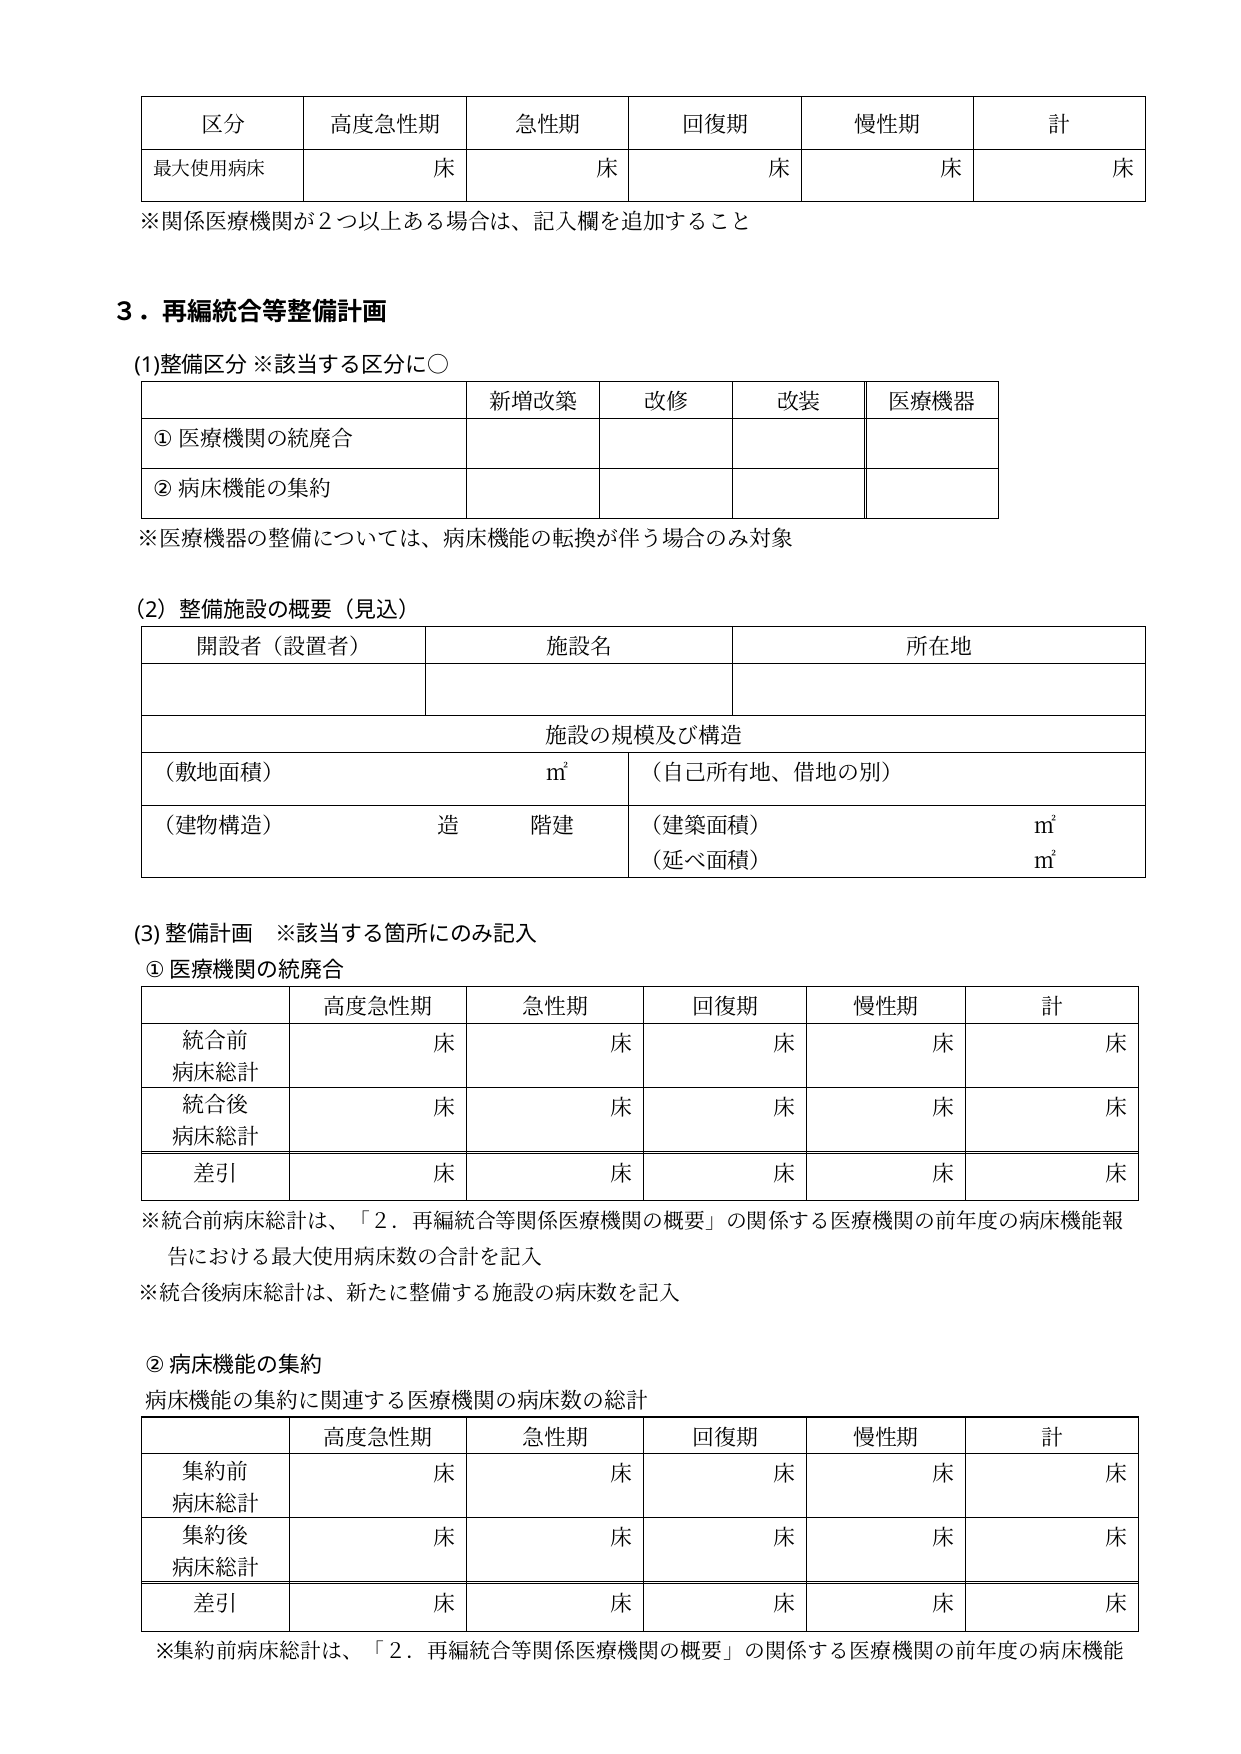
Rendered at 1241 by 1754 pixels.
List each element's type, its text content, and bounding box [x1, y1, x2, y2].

table_header [142, 1418, 289, 1453]
table_cell [467, 469, 599, 517]
table_cell 計 [974, 97, 1145, 148]
table_header 高度急性期 [290, 987, 466, 1023]
table_cell 床 [807, 1154, 965, 1200]
table_cell 床 [807, 1024, 965, 1087]
text ※統合後病床総計は、新たに整備する施設の病床数を記入 [112, 1273, 1128, 1309]
table_cell 床 [807, 1088, 965, 1151]
table_cell 集約前 病床総計 [142, 1454, 289, 1517]
table_cell （敷地面積） ㎡ [142, 753, 628, 804]
table_cell [733, 664, 1145, 715]
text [156, 1632, 1128, 1668]
table_cell 床 [467, 1024, 643, 1087]
text 病床機能の集約に関連する医療機関の病床数の総計 [112, 1381, 1128, 1416]
table_cell 床 [467, 1584, 643, 1631]
table_cell 床 [467, 1154, 643, 1200]
text ※医療機器の整備については、病床機能の転換が伴う場合のみ対象 [112, 518, 1128, 554]
table_header 施設名 [426, 627, 732, 663]
table_header 回復期 [644, 987, 806, 1023]
table_cell 慢性期 [802, 97, 973, 148]
table_cell ① 医療機関の統廃合 [142, 419, 466, 468]
table_header [142, 987, 289, 1023]
text ※関係医療機関が２つ以上ある場合は、記入欄を追加すること [112, 202, 1128, 238]
table_cell 床 [966, 1584, 1138, 1631]
table_header 慢性期 [807, 1418, 965, 1453]
table_cell 区分 [142, 97, 303, 148]
table_cell 差引 [142, 1584, 289, 1631]
table_cell 床 [807, 1584, 965, 1631]
table_cell （自己所有地、借地の別） [629, 753, 1145, 804]
table_cell 急性期 [467, 97, 628, 148]
table_cell 床 [644, 1024, 806, 1087]
table_cell 床 [802, 150, 973, 201]
table_cell 床 [966, 1024, 1138, 1087]
text ※統合前病床総計は、「２．再編統合等関係医療機関の概要」の関係する医療機関の前年度の病床機能報告における最大使用病床数の合計を記入 [112, 1201, 1128, 1273]
table_cell 床 [290, 1024, 466, 1087]
text ②病床機能の集約 [112, 1345, 1128, 1381]
table_cell [733, 469, 864, 517]
text （2）整備施設の概要（見込） [112, 590, 1128, 626]
table_cell 床 [290, 1154, 466, 1200]
table_header 計 [966, 1418, 1138, 1453]
table_cell 集約後 病床総計 [142, 1518, 289, 1581]
table_cell 床 [629, 150, 801, 201]
table_cell 回復期 [629, 97, 801, 148]
table_cell 床 [644, 1454, 806, 1517]
table_header 高度急性期 [290, 1418, 466, 1453]
table_header 急性期 [467, 1418, 643, 1453]
table_cell [142, 664, 425, 715]
text ３．再編統合等整備計画 [112, 273, 1128, 345]
table_header 開設者（設置者） [142, 627, 425, 663]
table_header 回復期 [644, 1418, 806, 1453]
table_header 改装 [733, 382, 864, 418]
text (3) 整備計画 ※該当する箇所にのみ記入 [112, 914, 1128, 950]
table_header 計 [966, 987, 1138, 1023]
table_cell [600, 419, 732, 468]
table_cell [733, 419, 864, 468]
table_cell 床 [644, 1518, 806, 1581]
table_header 急性期 [467, 987, 643, 1023]
table_cell 床 [467, 1454, 643, 1517]
table_cell 床 [644, 1584, 806, 1631]
table_cell （建物構造） 造 階建 [142, 806, 628, 877]
table_cell 床 [290, 1088, 466, 1151]
table_cell 床 [966, 1154, 1138, 1200]
table_cell 床 [644, 1154, 806, 1200]
table_cell 床 [807, 1454, 965, 1517]
text (1)整備区分 ※該当する区分に○ [112, 345, 1128, 381]
table_cell 統合後 病床総計 [142, 1088, 289, 1151]
table_cell ② 病床機能の集約 [142, 469, 466, 517]
table_cell [467, 419, 599, 468]
table_cell 床 [966, 1518, 1138, 1581]
table_header 改修 [600, 382, 732, 418]
table_cell [426, 664, 732, 715]
table_header 医療機器 [867, 382, 998, 418]
table_cell 統合前 病床総計 [142, 1024, 289, 1087]
table_cell 床 [966, 1454, 1138, 1517]
table_cell 床 [966, 1088, 1138, 1151]
table_cell （建築面積） ㎡ （延べ面積） ㎡ [629, 806, 1145, 877]
table_header 所在地 [733, 627, 1145, 663]
table_cell 床 [304, 150, 466, 201]
table_cell 床 [807, 1518, 965, 1581]
table_cell 高度急性期 [304, 97, 466, 148]
table_cell 床 [290, 1584, 466, 1631]
table_cell 床 [467, 1518, 643, 1581]
table_cell 床 [467, 150, 628, 201]
table_cell 施設の規模及び構造 [142, 716, 1145, 752]
table_header [142, 382, 466, 418]
table_cell [600, 469, 732, 517]
text ①医療機関の統廃合 [112, 950, 1128, 986]
table_cell 床 [290, 1518, 466, 1581]
table_cell 差引 [142, 1154, 289, 1200]
table_cell 床 [644, 1088, 806, 1151]
table_cell 床 [290, 1454, 466, 1517]
table_cell 最大使用病床 [142, 150, 303, 201]
table_cell 床 [467, 1088, 643, 1151]
table_header 新増改築 [467, 382, 599, 418]
table_header 慢性期 [807, 987, 965, 1023]
table_cell [867, 469, 998, 517]
table_cell 床 [974, 150, 1145, 201]
table_cell [867, 419, 998, 468]
